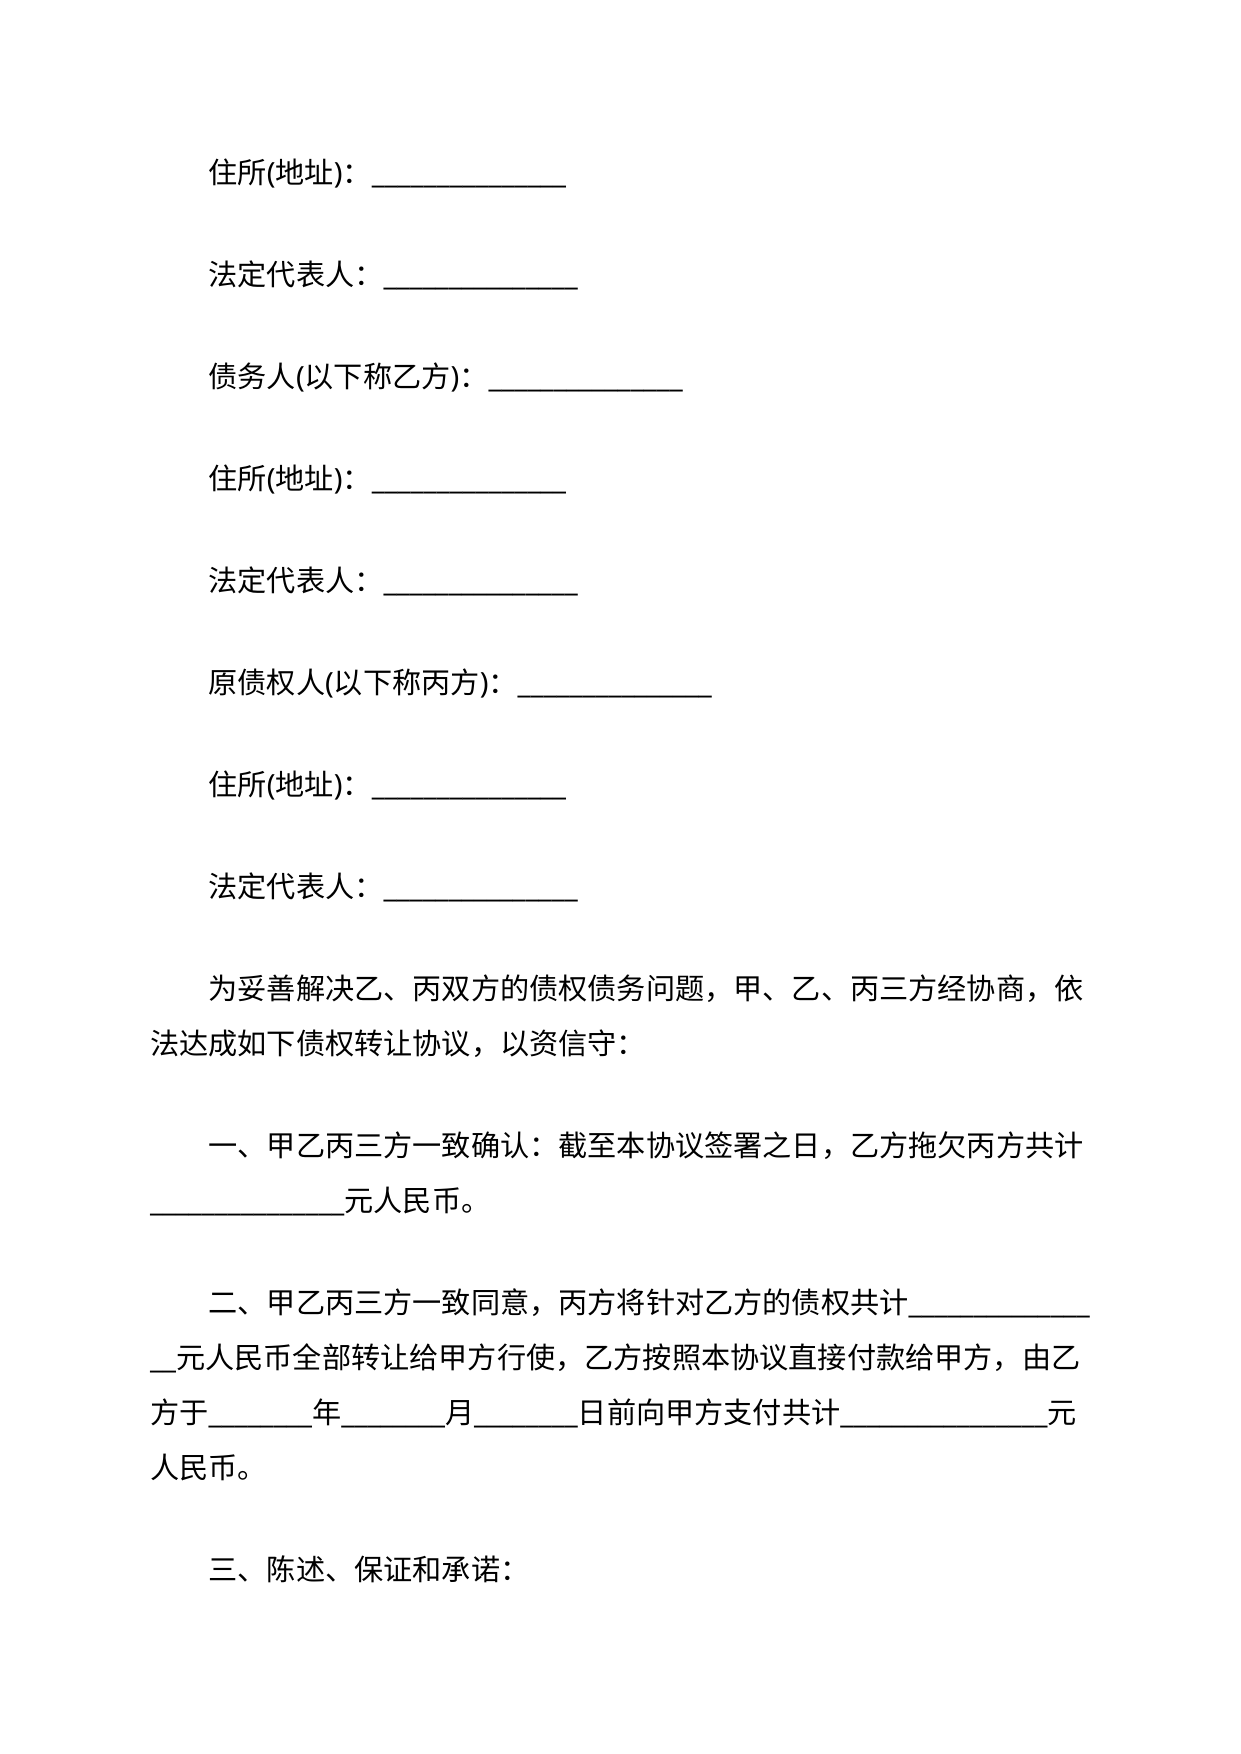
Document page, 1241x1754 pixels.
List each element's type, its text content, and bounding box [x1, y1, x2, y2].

text 住所(地址)：_______________ [150, 456, 1090, 498]
text 住所(地址)：_______________ [150, 762, 1090, 804]
text 法定代表人：_______________ [150, 252, 1090, 294]
text 为妥善解决乙、丙双方的债权债务问题，甲、乙、丙三方经协商，依法达成如下债权转让协议，以资信守： [150, 966, 1090, 1063]
text 住所(地址)：_______________ [150, 150, 1090, 192]
text 债务人(以下称乙方)：_______________ [150, 354, 1090, 396]
text 法定代表人：_______________ [150, 558, 1090, 600]
text 一、甲乙丙三方一致确认：截至本协议签署之日，乙方拖欠丙方共计_______________元人民币。 [150, 1122, 1090, 1220]
text 原债权人(以下称丙方)：_______________ [150, 660, 1090, 702]
text 三、陈述、保证和承诺： [150, 1546, 1090, 1588]
text 法定代表人：_______________ [150, 864, 1090, 906]
text 二、甲乙丙三方一致同意，丙方将针对乙方的债权共计________________元人民币全部转让给甲方行使，乙方按照本协议直接付款给甲方，由乙方于________年________月________日前向甲方支付共计________________元人民币。 [150, 1279, 1090, 1487]
